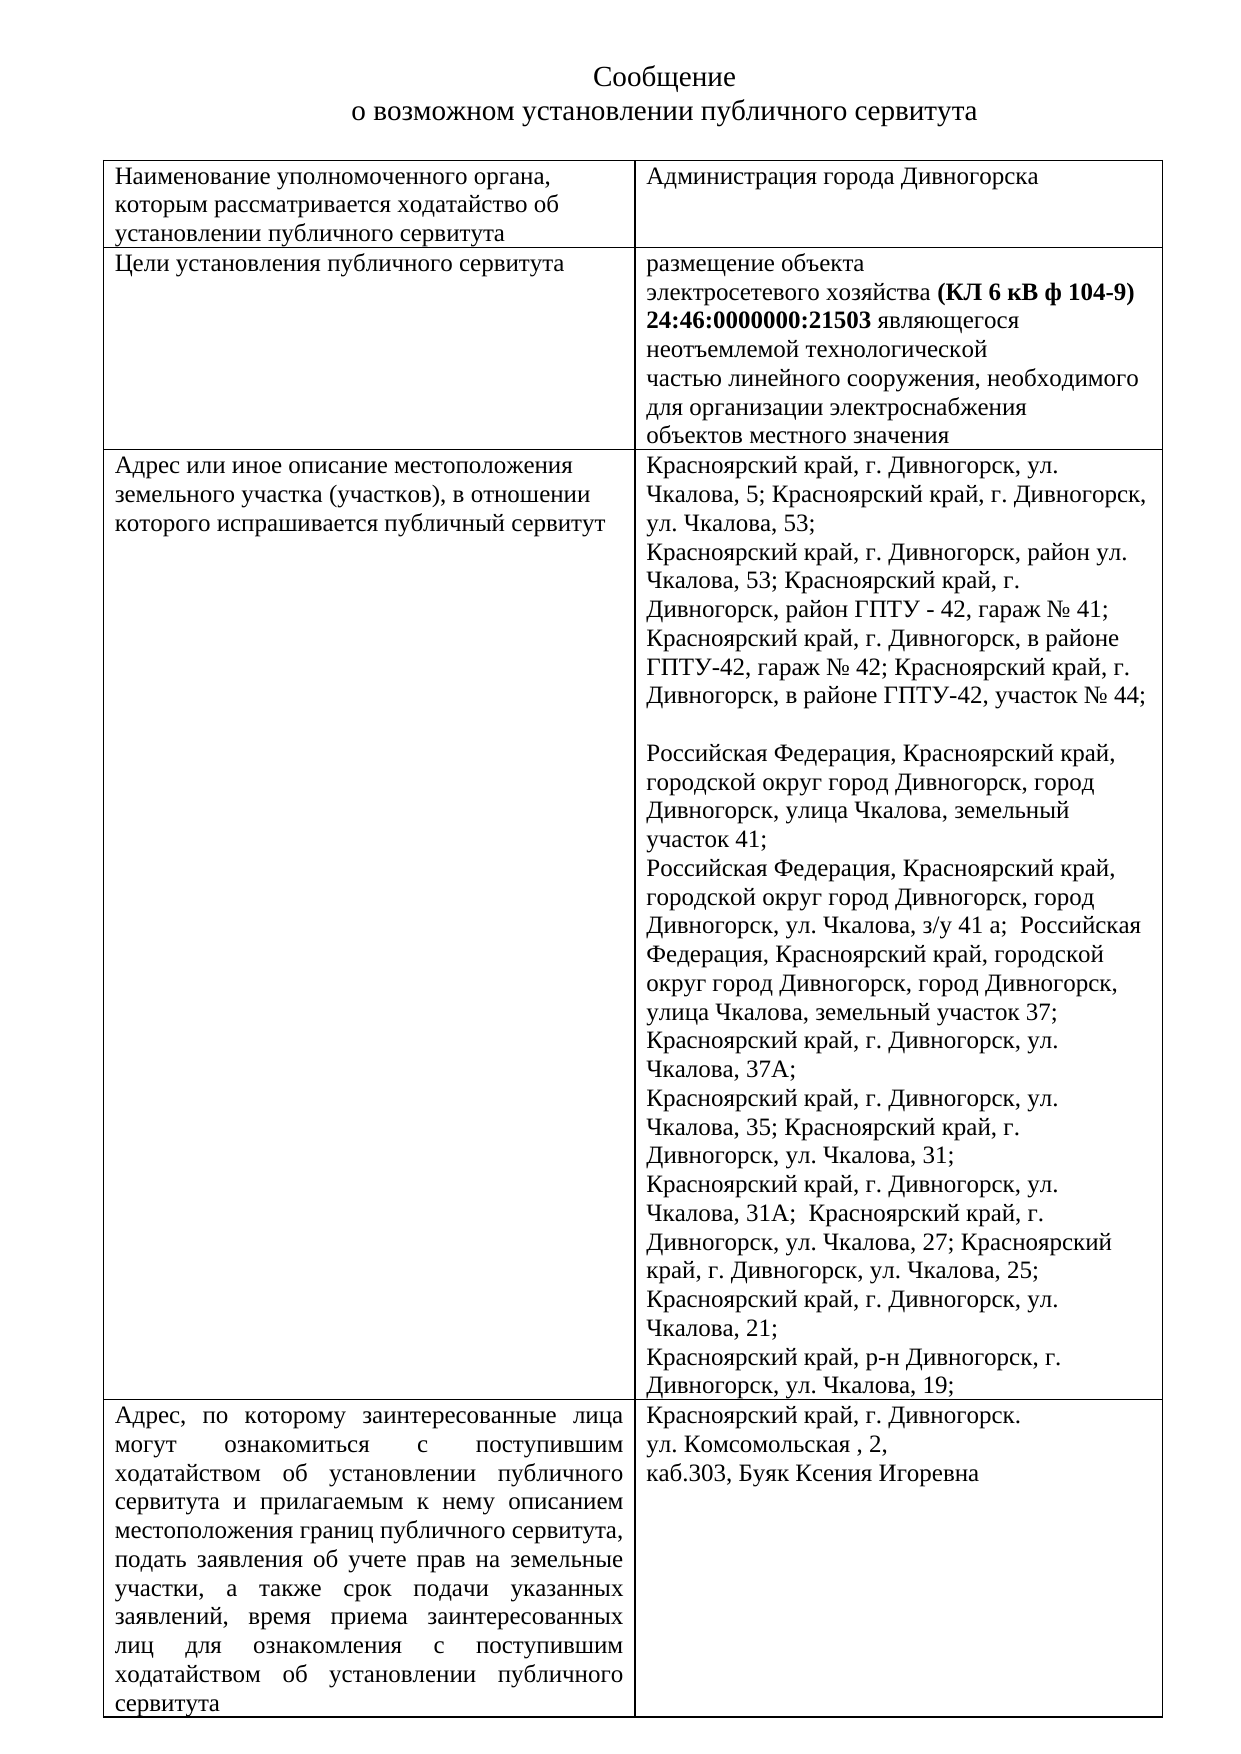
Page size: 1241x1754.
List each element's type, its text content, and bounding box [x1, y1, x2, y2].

table_cell Цели установления публичного сервитута [104, 248, 634, 449]
text Сообщение [177, 59, 1152, 93]
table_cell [636, 1400, 1162, 1716]
table_cell Адрес или иное описание местоположения земельного участка (участков), в отношении которого испрашивается публичный сервитут [104, 450, 634, 1399]
text о возможном установлении публичного сервитута [177, 93, 1152, 126]
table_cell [104, 1400, 634, 1716]
table_header Наименование уполномоченного органа, которым рассматривается ходатайство об установлении публичного сервитута [104, 161, 634, 247]
table_cell размещение объекта электросетевого хозяйства (КЛ 6 кВ ф 104-9) 24:46:0000000:21503 являющегося неотъемлемой технологической частью линейного сооружения, необходимого для организации электроснабжения объектов местного значения [636, 248, 1162, 449]
table_cell Красноярский край, г. Дивногорск, ул. Чкалова, 5; Красноярский край, г. Дивногорск, ул. Чкалова, 53; Красноярский край, г. Дивногорск, район ул. Чкалова, 53; Красноярский край, г. Дивногорск, район ГПТУ - 42, гараж № 41; Красноярский край, г. Дивногорск, в районе ГПТУ-42, гараж № 42; Красноярский край, г. Дивногорск, в районе ГПТУ-42, участок № 44; Российская Федерация, Красноярский край, городской округ город Дивногорск, город Дивногорск, улица Чкалова, земельный участок 41; Российская Федерация, Красноярский край, городской округ город Дивногорск, город Дивногорск, ул. Чкалова, з/у 41 а; Российская Федерация, Красноярский край, городской округ город Дивногорск, город Дивногорск, улица Чкалова, земельный участок 37; Красноярский край, г. Дивногорск, ул. Чкалова, 37А; Красноярский край, г. Дивногорск, ул. Чкалова, 35; Красноярский край, г. Дивногорск, ул. Чкалова, 31; Красноярский край, г. Дивногорск, ул. Чкалова, 31А; Красноярский край, г. Дивногорск, ул. Чкалова, 27; Красноярский край, г. Дивногорск, ул. Чкалова, 25; Красноярский край, г. Дивногорск, ул. Чкалова, 21; Красноярский край, р-н Дивногорск, г. Дивногорск, ул. Чкалова, 19; [636, 450, 1162, 1399]
table_header Администрация города Дивногорска [636, 161, 1162, 247]
